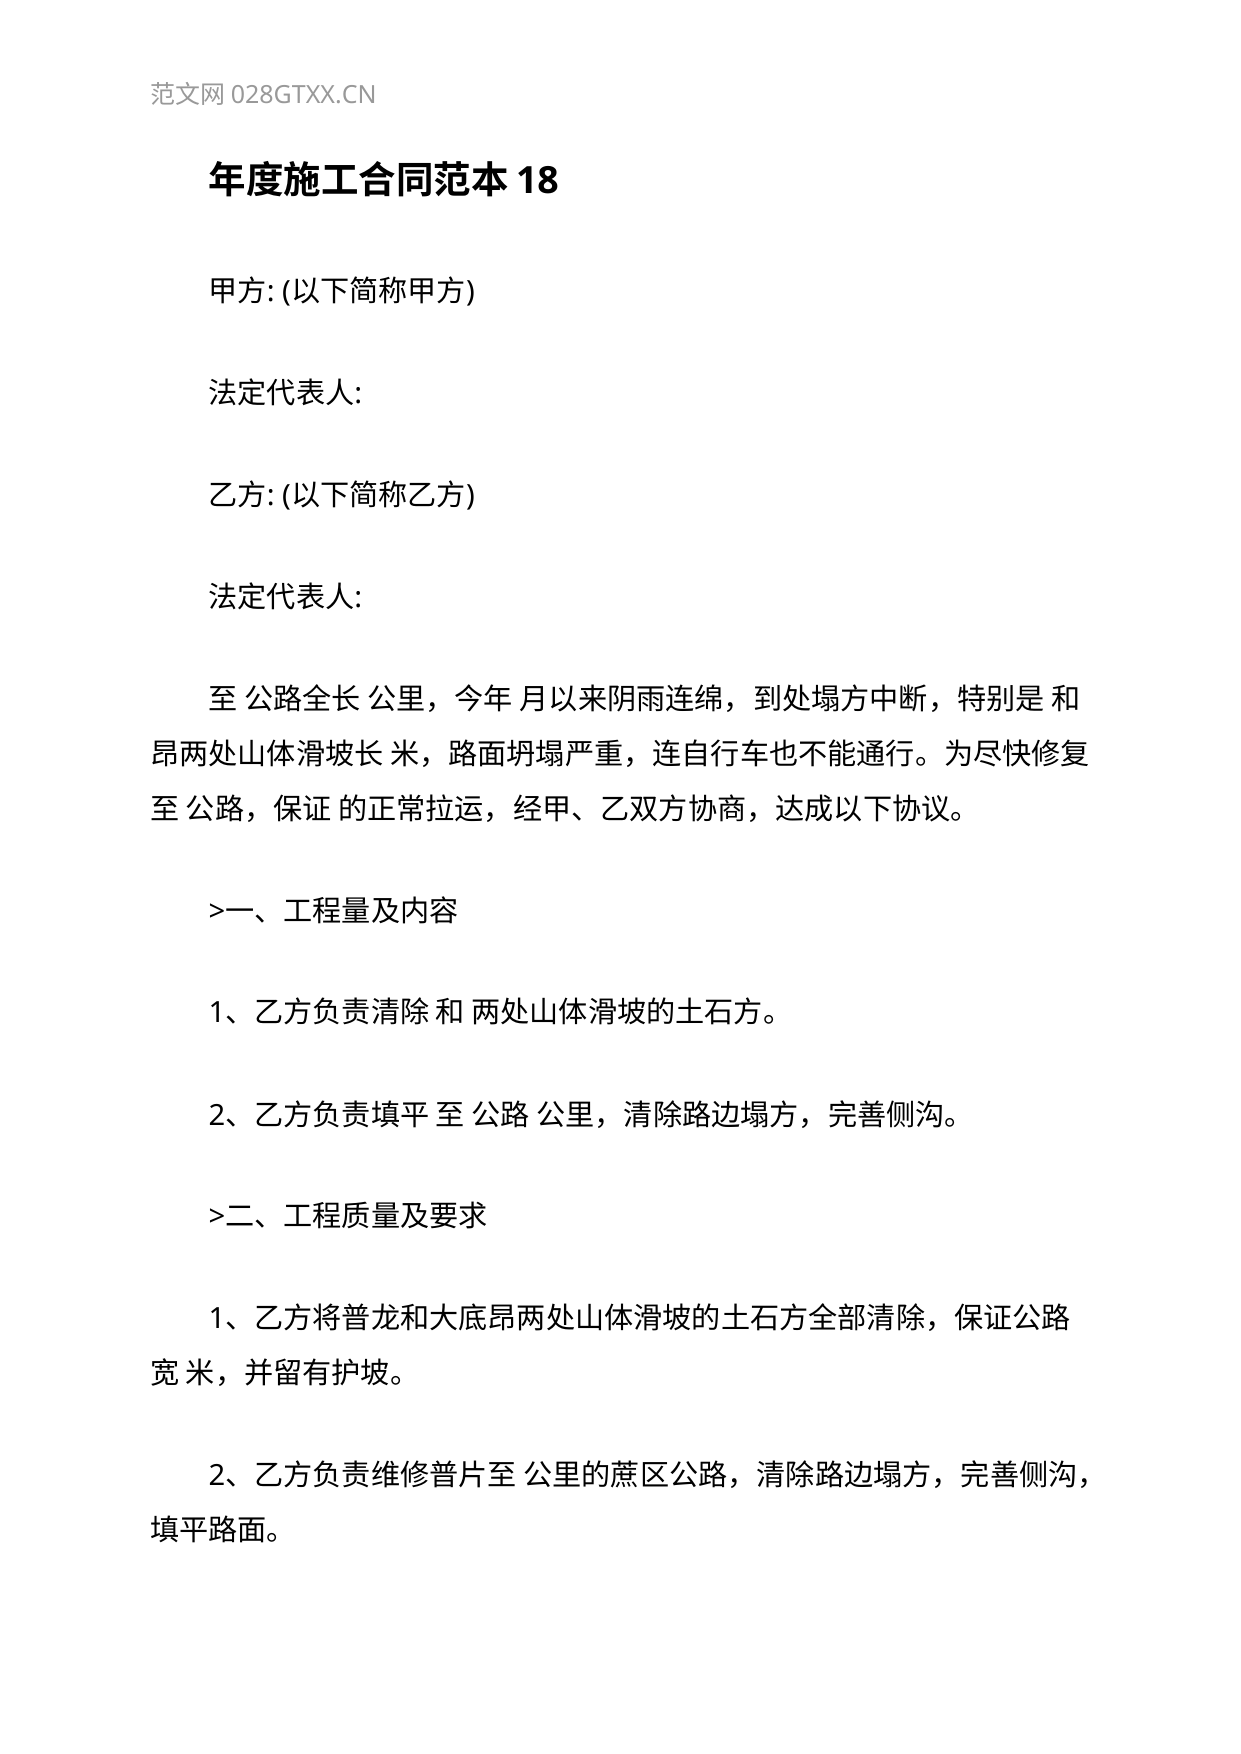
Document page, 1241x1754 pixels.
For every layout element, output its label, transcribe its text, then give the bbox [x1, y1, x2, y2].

text 法定代表人: [150, 573, 1090, 616]
text 法定代表人: [150, 369, 1090, 412]
text 2、乙方负责填平 至 公路 公里，清除路边塌方，完善侧沟。 [150, 1091, 1090, 1133]
text 年度施工合同范本18 [150, 150, 1090, 204]
text 至 公路全长 公里，今年 月以来阴雨连绵，到处塌方中断，特别是 和 昂两处山体滑坡长 米，路面坍塌严重，连自行车也不能通行。为尽快修复 至 公路，保证 的正常拉运，经甲、乙双方协商，达成以下协议。 [150, 676, 1090, 828]
text 2、乙方负责维修普片至 公里的蔗区公路，清除路边塌方，完善侧沟，填平路面。 [150, 1452, 1090, 1549]
text >一、工程量及内容 [150, 887, 1090, 929]
text 1、乙方负责清除 和 两处山体滑坡的土石方。 [150, 989, 1090, 1031]
text 1、乙方将普龙和大底昂两处山体滑坡的土石方全部清除，保证公路宽 米，并留有护坡。 [150, 1295, 1090, 1392]
text 甲方: (以下简称甲方) [150, 268, 1090, 310]
text 乙方: (以下简称乙方) [150, 472, 1090, 514]
text >二、工程质量及要求 [150, 1193, 1090, 1235]
